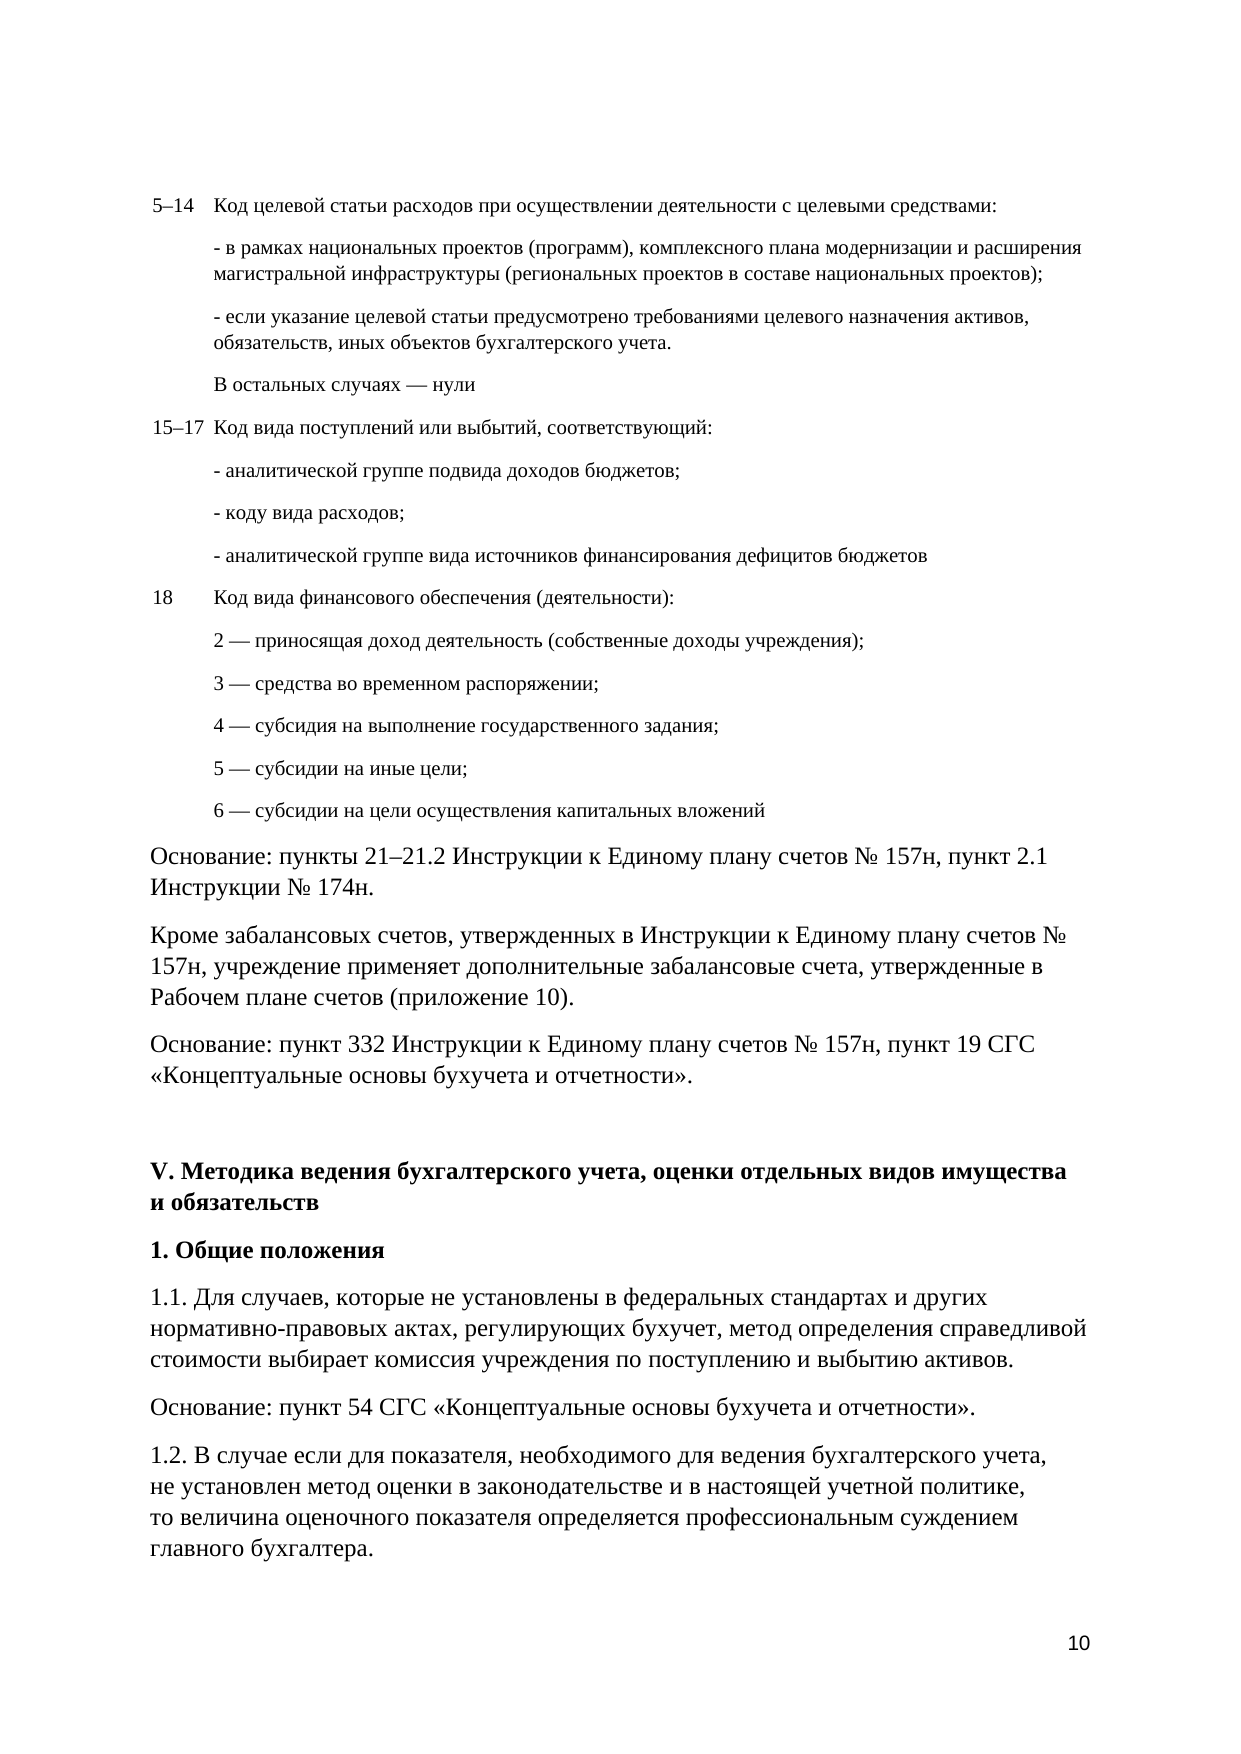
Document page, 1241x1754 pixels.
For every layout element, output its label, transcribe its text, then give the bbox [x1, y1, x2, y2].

table_cell 15–17 [151, 415, 212, 585]
table_cell Код вида поступлений или выбытий, соответствующий: - аналитической группе подвида доходов бюджетов; - коду вида расходов; - аналитической группе вида источников финансирования дефицитов бюджетов [212, 415, 1091, 585]
text 1.1. Для случаев, которые не установлены в федеральных стандартах и других нормативно-правовых актах, регулирующих бухучет, метод определения справедливой стоимости выбирает комиссия учреждения по поступлению и выбытию активов. [150, 1282, 1090, 1373]
text Основание: пункт 54 СГС «Концептуальные основы бухучета и отчетности». [150, 1392, 1090, 1421]
text Кроме забалансовых счетов, утвержденных в Инструкции к Единому плану счетов № 157н, учреждение применяет дополнительные забалансовые счета, утвержденные в Рабочем плане счетов (приложение 10). [150, 920, 1090, 1011]
text 1. Общие положения [150, 1235, 1090, 1263]
text V. Методика ведения бухгалтерского учета, оценки отдельных видов имущества и обязательств [150, 1156, 1090, 1216]
table_header 5–14 [151, 193, 212, 415]
text Основание: пункты 21–21.2 Инструкции к Единому плану счетов № 157н, пункт 2.1 Инструкции № 174н. [150, 841, 1090, 901]
table_cell 18 [151, 585, 212, 841]
table_header Код целевой статьи расходов при осуществлении деятельности с целевыми средствами: - в рамках национальных проектов (программ), комплексного плана модернизации и расширения магистральной инфраструктуры (региональных проектов в составе национальных проектов); - если указание целевой статьи предусмотрено требованиями целевого назначения активов, обязательств, иных объектов бухгалтерского учета. В остальных случаях — нули [212, 193, 1091, 415]
text Основание: пункт 332 Инструкции к Единому плану счетов № 157н, пункт 19 СГС «Концептуальные основы бухучета и отчетности». [150, 1029, 1090, 1089]
text 1.2. В случае если для показателя, необходимого для ведения бухгалтерского учета, не установлен метод оценки в законодательстве и в настоящей учетной политике, то величина оценочного показателя определяется профессиональным суждением главного бухгалтера. [150, 1440, 1090, 1562]
table_cell Код вида финансового обеспечения (деятельности): 2 — приносящая доход деятельность (собственные доходы учреждения); 3 — средства во временном распоряжении; 4 — субсидия на выполнение государственного задания; 5 — субсидии на иные цели; 6 — субсидии на цели осуществления капитальных вложений [212, 585, 1091, 841]
